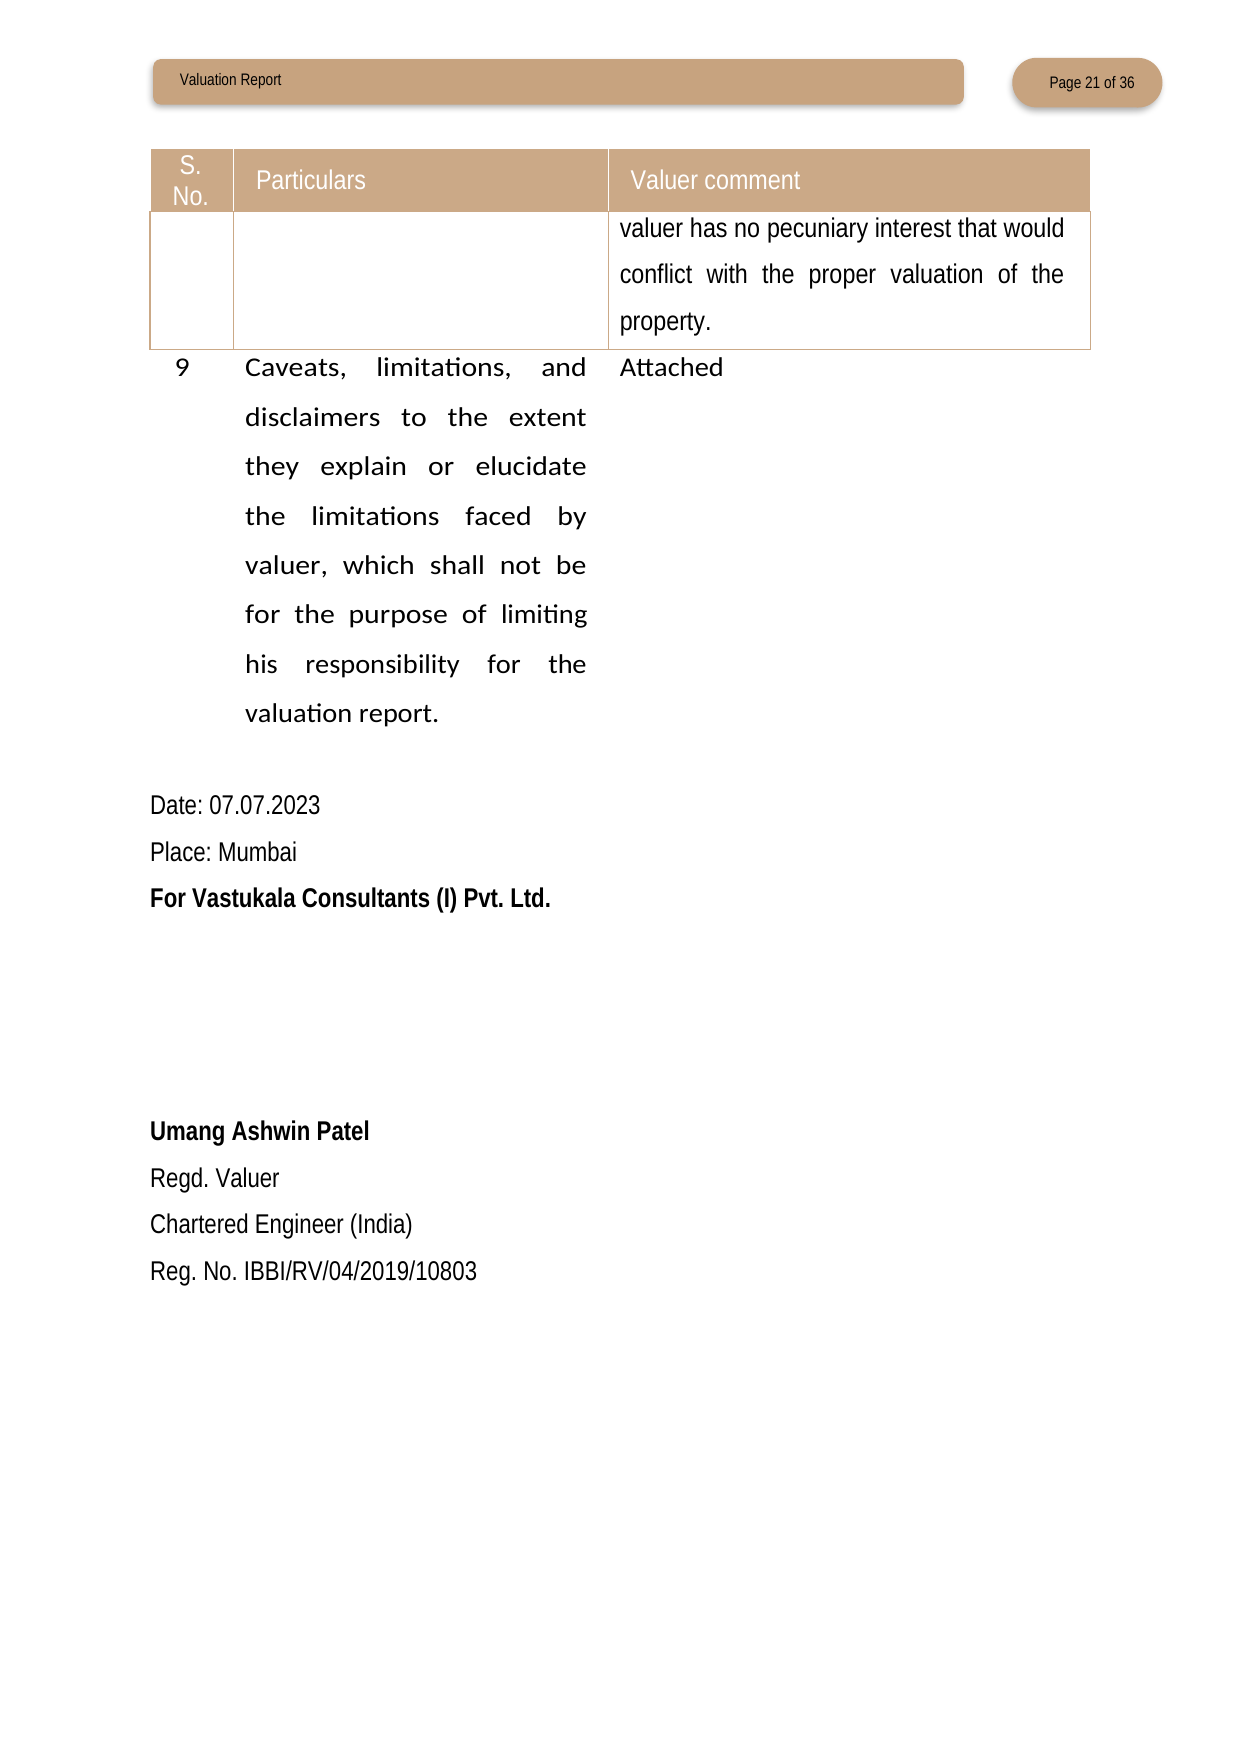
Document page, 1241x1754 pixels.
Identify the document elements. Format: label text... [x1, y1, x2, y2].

text Chartered Engineer (India) [150, 1208, 1090, 1239]
table_cell Attached [608, 350, 1090, 743]
text Reg. No. IBBI/RV/04/2019/10803 [150, 1255, 1090, 1286]
table_cell 9 [150, 350, 234, 743]
table_header S. No. [151, 149, 233, 211]
text Umang Ashwin Patel [150, 1115, 1090, 1146]
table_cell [609, 212, 1090, 349]
table_header Valuer comment [609, 149, 1090, 211]
text Regd. Valuer [150, 1162, 1090, 1193]
text For Vastukala Consultants (I) Pvt. Ltd. [150, 882, 1090, 913]
table_header Particulars [234, 149, 608, 211]
text Place: Mumbai [150, 836, 1090, 867]
text Date: 07.07.2023 [150, 789, 1090, 820]
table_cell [234, 212, 608, 349]
table_cell 8 [151, 212, 233, 349]
table_cell Caveats, limitations, and disclaimers to the extent they explain or elucidate the limitations faced by valuer, which shall not be for the purpose of limiting his responsibility for the valuation report. [234, 350, 608, 743]
